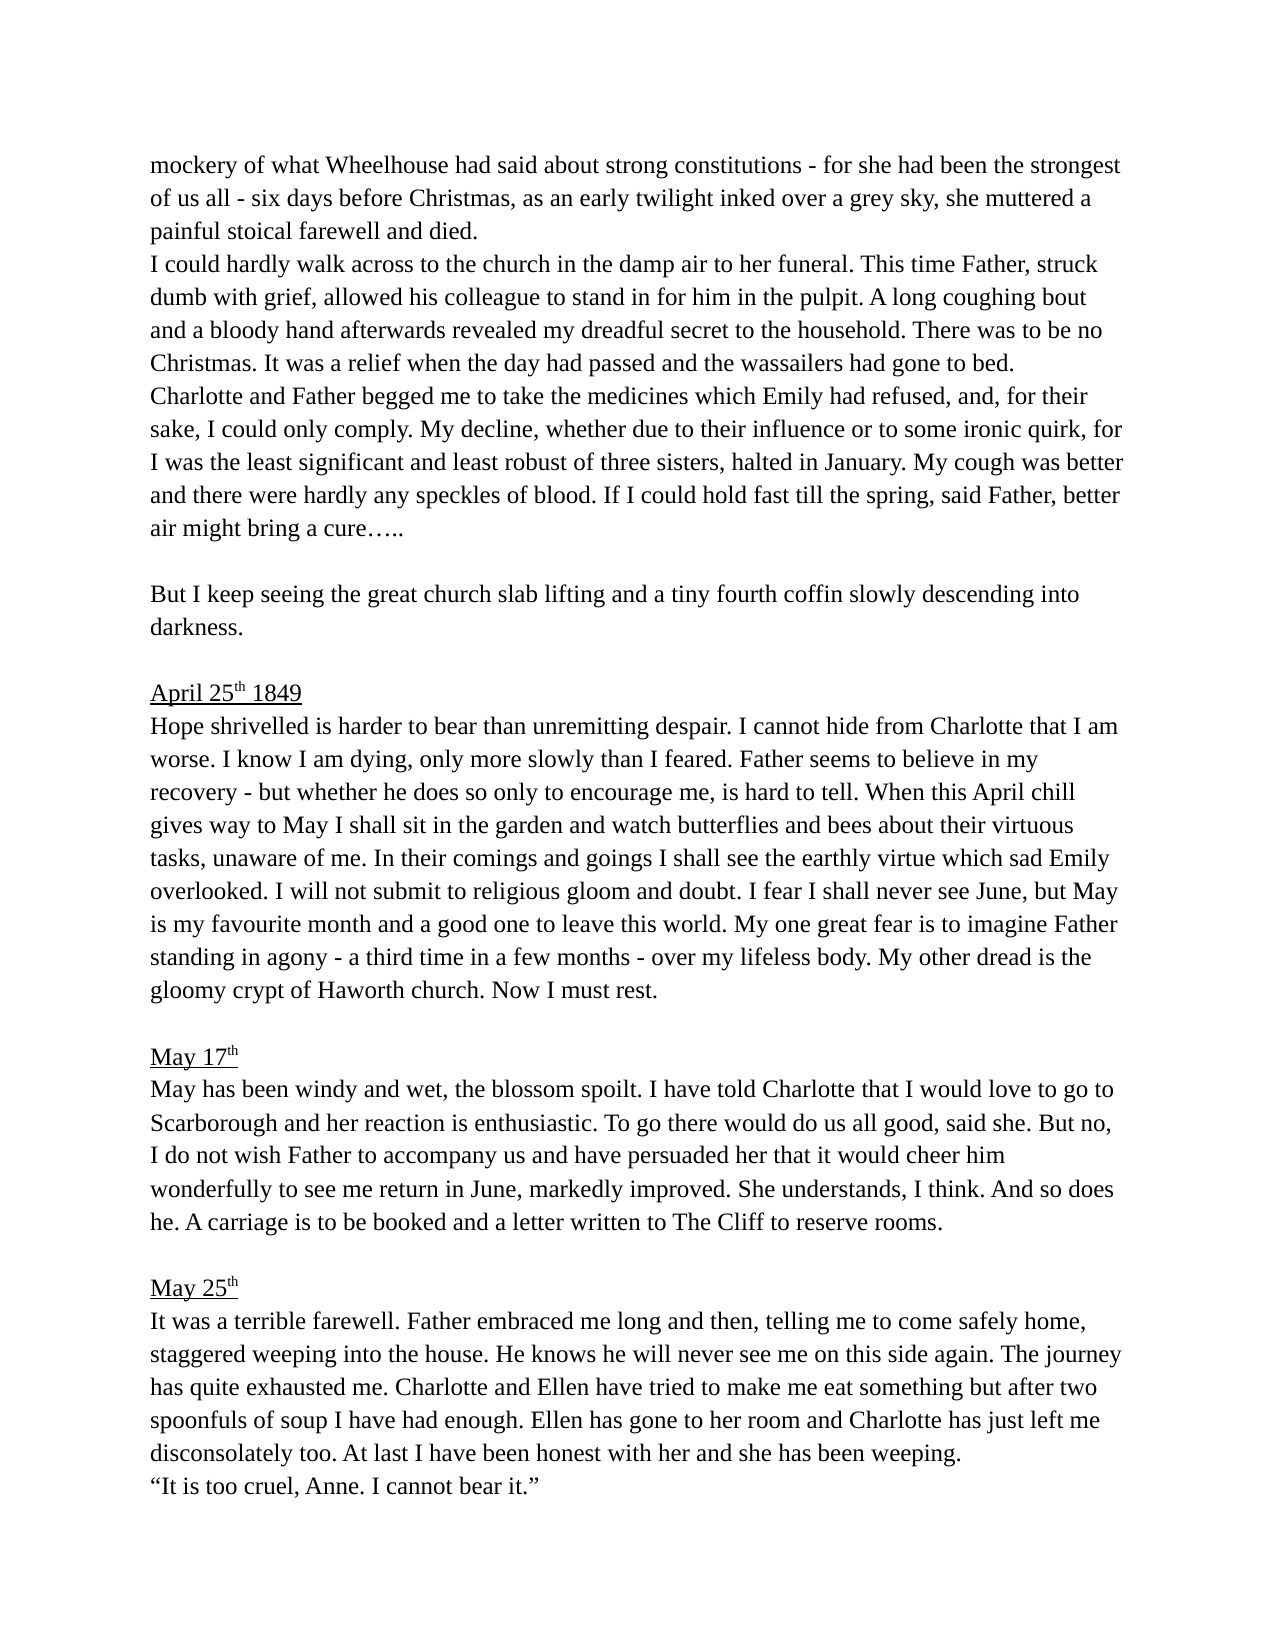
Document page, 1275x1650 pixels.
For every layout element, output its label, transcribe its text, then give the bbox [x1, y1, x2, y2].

text “It is too cruel, Anne. I cannot bear it.” [150, 1471, 1125, 1499]
text But I keep seeing the great church slab lifting and a tiny fourth coffin slowly descending into darkness. [150, 579, 1125, 641]
text May has been windy and wet, the blossom spoilt. I have told Charlotte that I would love to go to Scarborough and her reaction is enthusiastic. To go there would do us all good, said she. But no, I do not wish Father to accompany us and have persuaded her that it would cheer him wonderfully to see me return in June, markedly improved. She understands, I think. And so does he. A carriage is to be booked and a letter written to The Cliff to reserve rooms. [150, 1074, 1125, 1235]
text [150, 150, 1125, 245]
text Hope shrivelled is harder to bear than unremitting despair. I cannot hide from Charlotte that I am worse. I know I am dying, only more slowly than I feared. Father seems to believe in my recovery - but whether he does so only to encourage me, is hard to tell. When this April chill gives way to May I shall sit in the garden and watch butterflies and bees about their virtuous tasks, unaware of me. In their comings and goings I shall see the earthly virtue which sad Emily overlooked. I will not submit to religious gloom and doubt. I fear I shall never see June, but May is my favourite month and a good one to leave this world. My one great fear is to imagine Father standing in agony - a third time in a few months - over my lifeless body. My other dread is the gloomy crypt of Haworth church. Now I must rest. [150, 711, 1125, 1004]
text May 17th [150, 1042, 1125, 1070]
text May 25th [150, 1273, 1125, 1301]
text It was a terrible farewell. Father embraced me long and then, telling me to come safely home, staggered weeping into the house. He knows he will never see me on this side again. The journey has quite exhausted me. Charlotte and Ellen have tried to make me eat something but after two spoonfuls of soup I have had enough. Ellen has gone to her room and Charlotte has just left me disconsolately too. At last I have been honest with her and she has been weeping. [150, 1306, 1125, 1467]
text April 25th 1849 [150, 678, 1125, 707]
text Charlotte and Father begged me to take the medicines which Emily had refused, and, for their sake, I could only comply. My decline, whether due to their influence or to some ironic quirk, for I was the least significant and least robust of three sisters, halted in January. My cough was better and there were hardly any speckles of blood. If I could hold fast till the spring, said Father, better air might bring a cure….. [150, 381, 1125, 542]
text I could hardly walk across to the church in the damp air to her funeral. This time Father, struck dumb with grief, allowed his colleague to stand in for him in the pulpit. A long coughing bout and a bloody hand afterwards revealed my dreadful secret to the household. There was to be no Christmas. It was a relief when the day had passed and the wassailers had gone to bed. [150, 249, 1125, 377]
